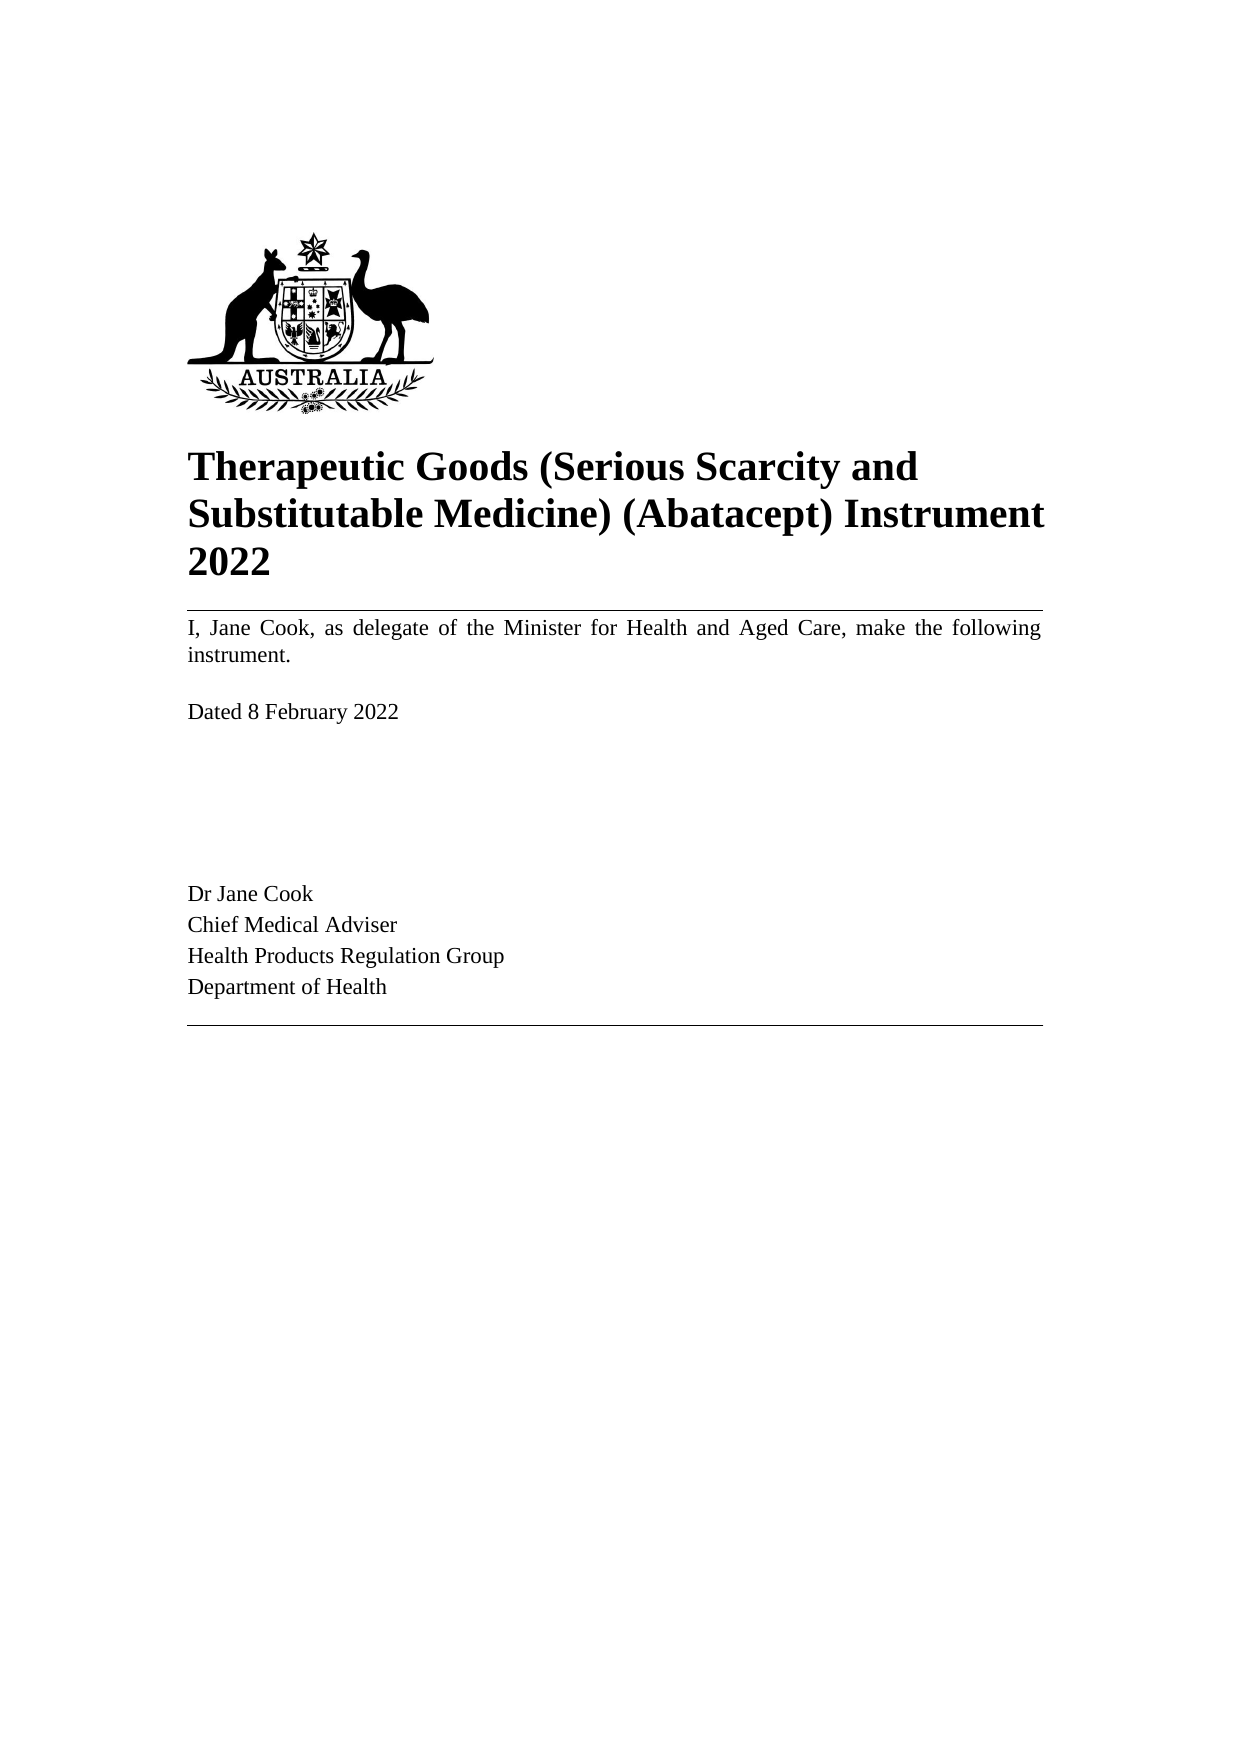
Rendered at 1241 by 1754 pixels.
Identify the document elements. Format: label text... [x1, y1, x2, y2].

text Dated 8 February 2022 [187, 698, 1012, 725]
text I, Jane Cook, as delegate of the Minister for Health and Aged Care, make the following instrument. [187, 611, 1043, 667]
text Chief Medical Adviser Health Products Regulation Group Department of Health [187, 906, 1043, 1025]
text Dr Jane Cook [187, 875, 1012, 906]
picture [187, 232, 434, 414]
text Therapeutic Goods (Serious Scarcity and Substitutable Medicine) (Abatacept) Instrument 2022 [187, 441, 1053, 585]
